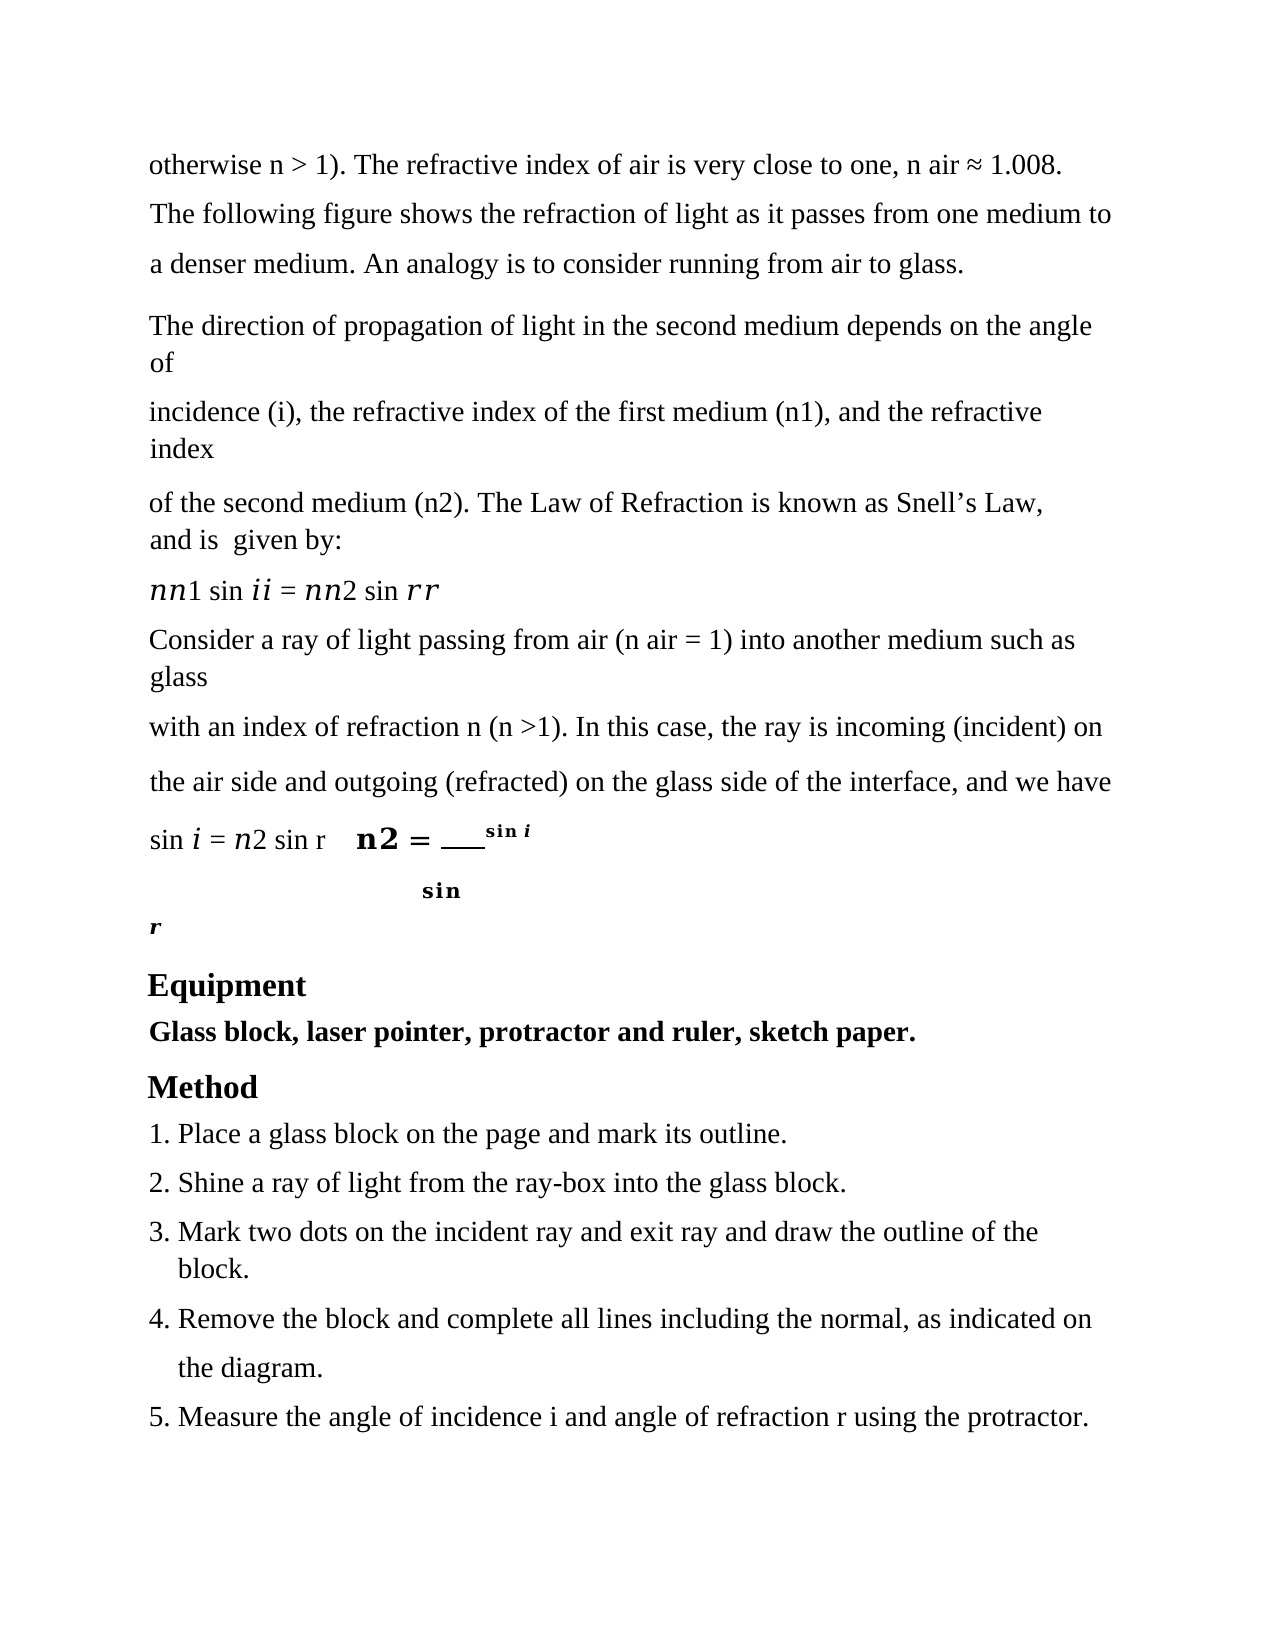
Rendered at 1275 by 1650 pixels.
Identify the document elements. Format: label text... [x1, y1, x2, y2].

text of the second medium (n2). The Law of Refraction is known as Snell’s Law, and is given by: [148, 485, 1092, 556]
list Measure the angle of incidence i and angle of refraction r using the protractor. [148, 1399, 1113, 1433]
list Mark two dots on the incident ray and exit ray and draw the outline of the block. [148, 1214, 1113, 1285]
subtitle Method [147, 1067, 1113, 1105]
list Remove the block and complete all lines including the normal, as indicated on the diagram. [148, 1301, 1113, 1383]
list Place a glass block on the page and mark its outline. [148, 1116, 1113, 1149]
text Consider a ray of light passing from air (n air = 1) into another medium such as glass [148, 622, 1113, 693]
text The direction of propagation of light in the second medium depends on the angle of [148, 308, 1113, 378]
text otherwise n > 1). The refractive index of air is very close to one, n air ≈ 1.008. The following figure shows the refraction of light as it passes from one medium to a denser medium. An analogy is to consider running from air to glass. [148, 147, 1113, 279]
text 𝑛𝑛1 sin 𝑖𝑖 = 𝑛𝑛2 sin 𝑟𝑟 [148, 571, 1113, 607]
text 𝐬𝐢𝐧 𝒓 [148, 878, 467, 939]
list Shine a ray of light from the ray-box into the glass block. [148, 1165, 1113, 1199]
text incidence (i), the refractive index of the first medium (n1), and the refractive index [148, 394, 1113, 465]
text Glass block, laser pointer, protractor and ruler, sketch paper. [148, 1014, 1113, 1047]
text with an index of refraction n (n >1). In this case, the ray is incoming (incident) on the air side and outgoing (refracted) on the glass side of the interface, and we have sin 𝑖 = 𝑛2 sin r 𝐧𝟐 = 𝐬𝐢𝐧 𝒊 [148, 709, 1113, 856]
text Equipment [147, 965, 1113, 1003]
